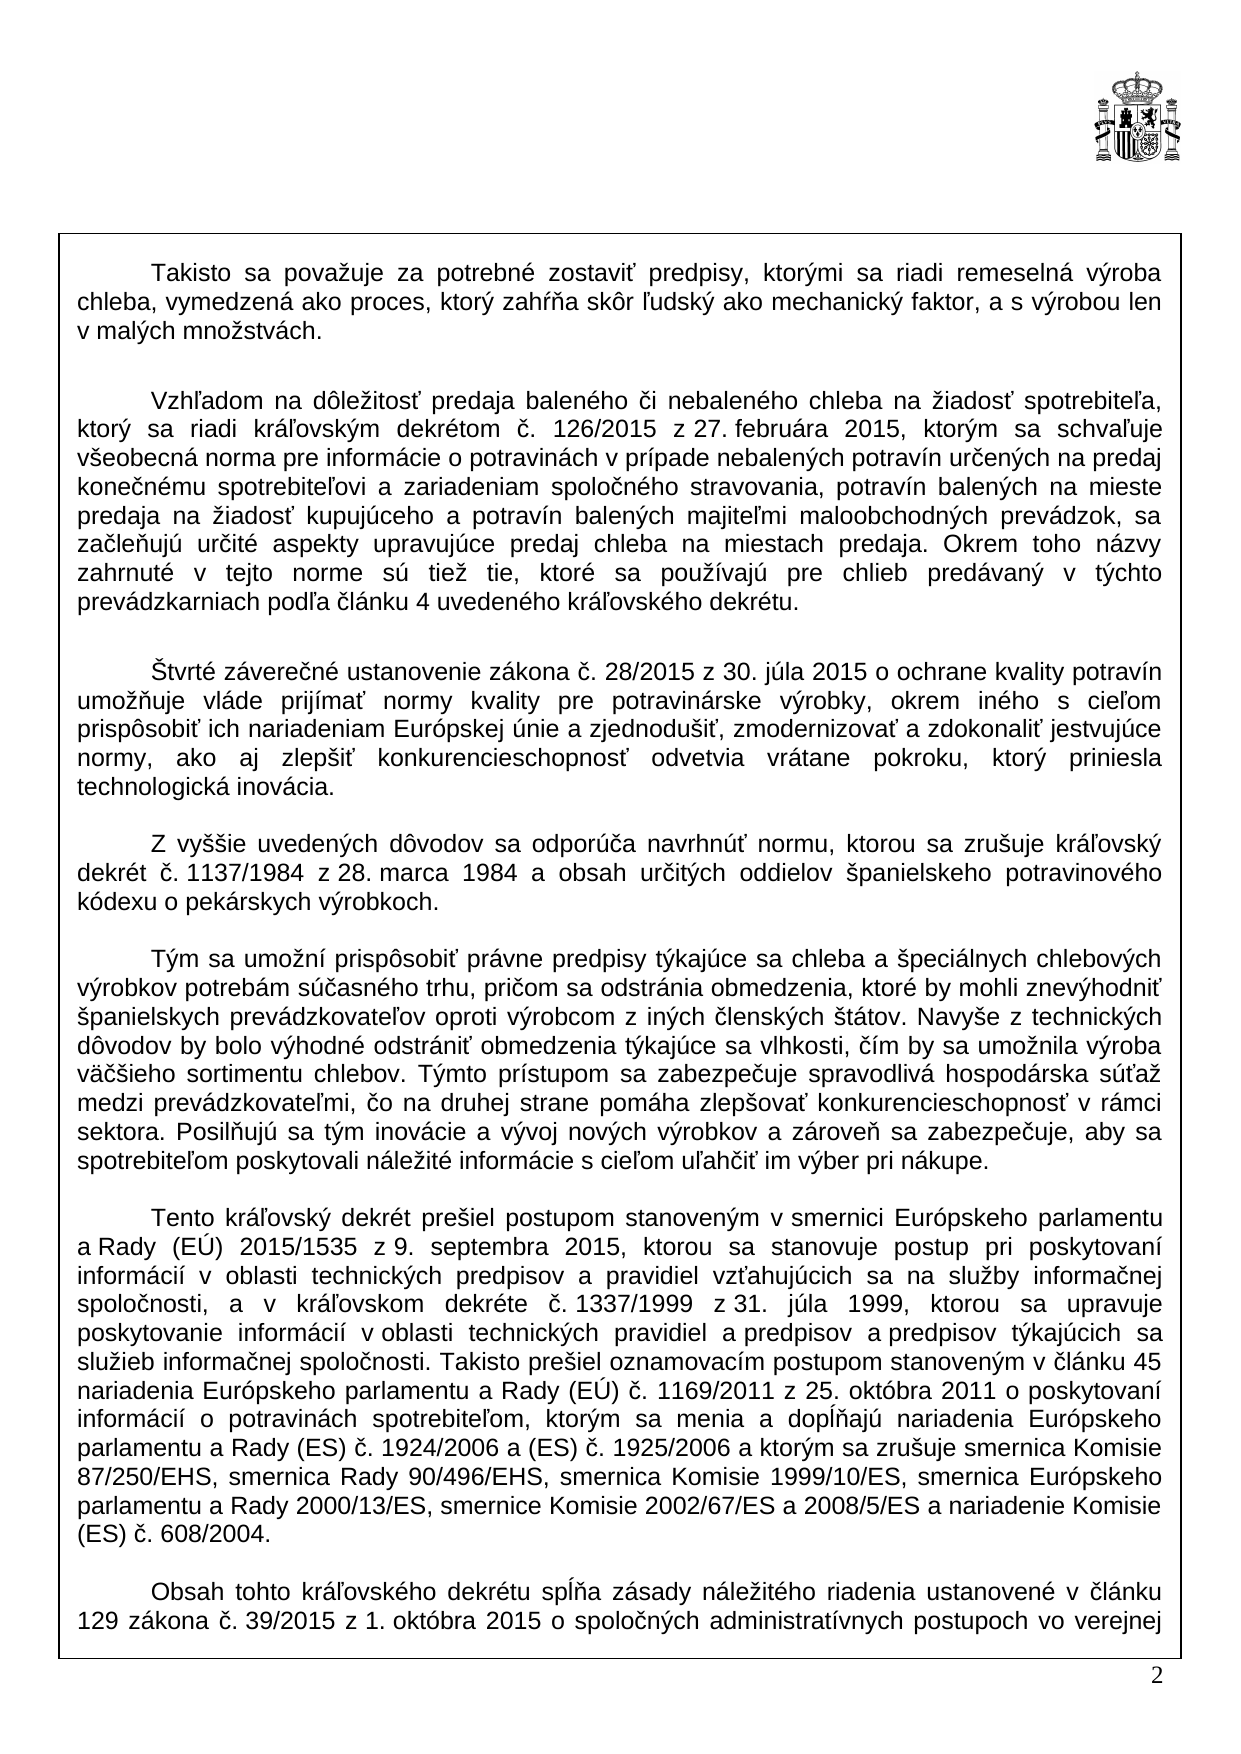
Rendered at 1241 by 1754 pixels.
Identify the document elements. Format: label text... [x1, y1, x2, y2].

text Z vyššie uvedených dôvodov sa odporúča navrhnúť normu, ktorou sa zrušuje kráľovský dekrét č. 1137/1984 z 28. marca 1984 a obsah určitých oddielov španielskeho potravinového kódexu o pekárskych výrobkoch. [77, 829, 1163, 916]
text Vzhľadom na dôležitosť predaja baleného či nebaleného chleba na žiadosť spotrebiteľa, ktorý sa riadi kráľovským dekrétom č. 126/2015 z 27. februára 2015, ktorým sa schvaľuje všeobecná norma pre informácie o potravinách v prípade nebalených potravín určených na predaj konečnému spotrebiteľovi a zariadeniam spoločného stravovania, potravín balených na mieste predaja na žiadosť kupujúceho a potravín balených majiteľmi maloobchodných prevádzok, sa začleňujú určité aspekty upravujúce predaj chleba na miestach predaja. Okrem toho názvy zahrnuté v tejto norme sú tiež tie, ktoré sa používajú pre chlieb predávaný v týchto prevádzkarniach podľa článku 4 uvedeného kráľovského dekrétu. [77, 386, 1163, 616]
text Tento kráľovský dekrét prešiel postupom stanoveným v smernici Európskeho parlamentu a Rady (EÚ) 2015/1535 z 9. septembra 2015, ktorou sa stanovuje postup pri poskytovaní informácií v oblasti technických predpisov a pravidiel vzťahujúcich sa na služby informačnej spoločnosti, a v kráľovskom dekréte č. 1337/1999 z 31. júla 1999, ktorou sa upravuje poskytovanie informácií v oblasti technických pravidiel a predpisov a predpisov týkajúcich sa služieb informačnej spoločnosti. Takisto prešiel oznamovacím postupom stanoveným v článku 45 nariadenia Európskeho parlamentu a Rady (EÚ) č. 1169/2011 z 25. októbra 2011 o poskytovaní informácií o potravinách spotrebiteľom, ktorým sa menia a dopĺňajú nariadenia Európskeho parlamentu a Rady (ES) č. 1924/2006 a (ES) č. 1925/2006 a ktorým sa zrušuje smernica Komisie 87/250/EHS, smernica Rady 90/496/EHS, smernica Komisie 1999/10/ES, smernica Európskeho parlamentu a Rady 2000/13/ES, smernice Komisie 2002/67/ES a 2008/5/ES a nariadenie Komisie (ES) č. 608/2004. [77, 1203, 1163, 1548]
text Štvrté záverečné ustanovenie zákona č. 28/2015 z 30. júla 2015 o ochrane kvality potravín umožňuje vláde prijímať normy kvality pre potravinárske výrobky, okrem iného s cieľom prispôsobiť ich nariadeniam Európskej únie a zjednodušiť, zmodernizovať a zdokonaliť jestvujúce normy, ako aj zlepšiť konkurencieschopnosť odvetvia vrátane pokroku, ktorý priniesla technologická inovácia. [77, 657, 1163, 801]
text Tým sa umožní prispôsobiť právne predpisy týkajúce sa chleba a špeciálnych chlebových výrobkov potrebám súčasného trhu, pričom sa odstránia obmedzenia, ktoré by mohli znevýhodniť španielskych prevádzkovateľov oproti výrobcom z iných členských štátov. Navyše z technických dôvodov by bolo výhodné odstrániť obmedzenia týkajúce sa vlhkosti, čím by sa umožnila výroba väčšieho sortimentu chlebov. Týmto prístupom sa zabezpečuje spravodlivá hospodárska súťaž medzi prevádzkovateľmi, čo na druhej strane pomáha zlepšovať konkurencieschopnosť v rámci sektora. Posilňujú sa tým inovácie a vývoj nových výrobkov a zároveň sa zabezpečuje, aby sa spotrebiteľom poskytovali náležité informácie s cieľom uľahčiť im výber pri nákupe. [77, 944, 1163, 1174]
picture [1093, 71, 1182, 164]
text Takisto sa považuje za potrebné zostaviť predpisy, ktorými sa riadi remeselná výroba chleba, vymedzená ako proces, ktorý zahŕňa skôr ľudský ako mechanický faktor, a s výrobou len v malých množstvách. [77, 258, 1163, 344]
